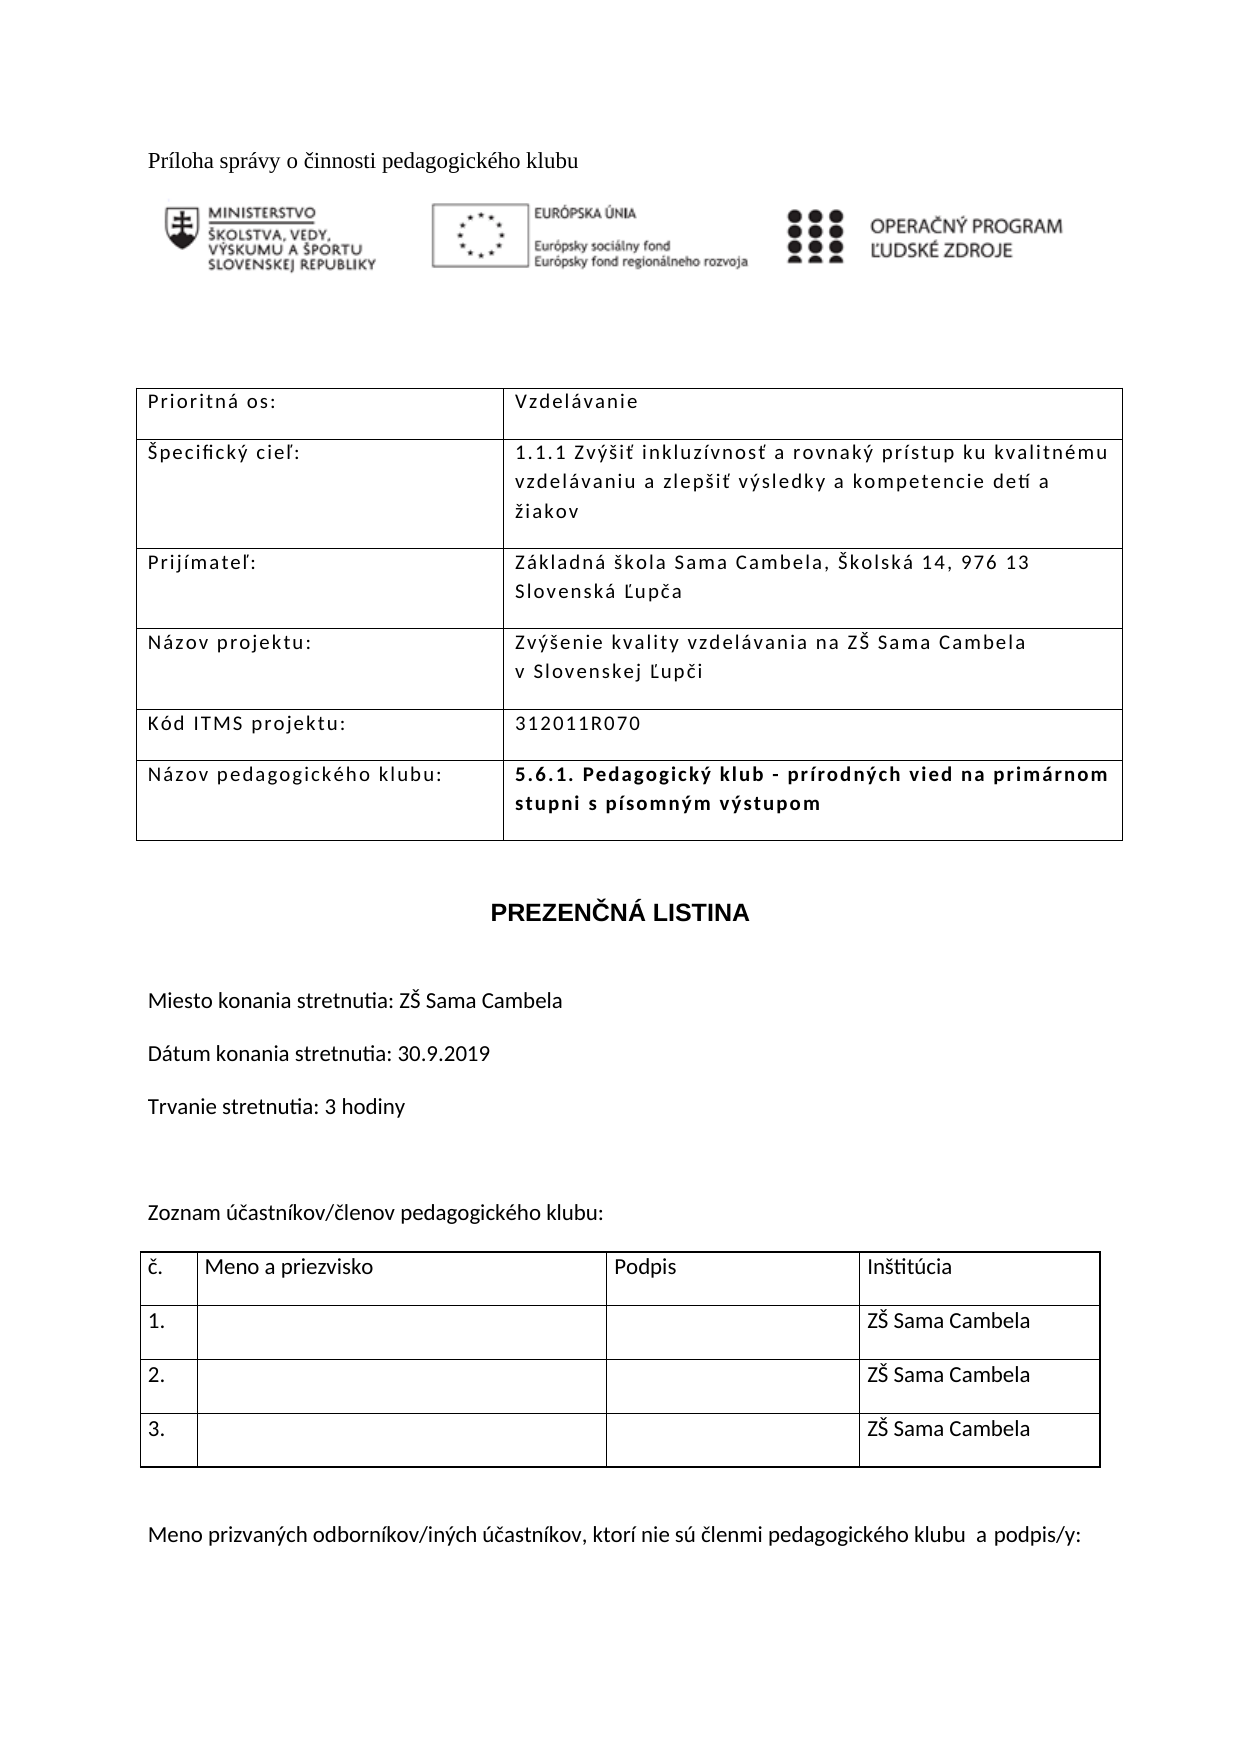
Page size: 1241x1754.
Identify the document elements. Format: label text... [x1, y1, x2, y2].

table_cell [607, 1306, 859, 1359]
picture [147, 178, 1092, 310]
table_header Meno a priezvisko [198, 1253, 606, 1305]
table_cell 1. [141, 1306, 197, 1359]
table_header Podpis [607, 1253, 859, 1305]
subtitle PREZENČNÁ LISTINA [148, 898, 1093, 927]
table_cell 2. [141, 1360, 197, 1413]
table_cell [198, 1306, 606, 1359]
table_cell [198, 1360, 606, 1413]
table_cell ZŠ Sama Cambela [860, 1306, 1099, 1359]
text Meno prizvaných odborníkov/iných účastníkov, ktorí nie sú členmi pedagogického klubu a podpis/y: [148, 1521, 1093, 1548]
table_cell [198, 1414, 606, 1466]
table_cell Názov projektu: [137, 629, 503, 709]
table_cell [607, 1414, 859, 1466]
table_cell ZŠ Sama Cambela [860, 1414, 1099, 1466]
table_cell Základná škola Sama Cambela, Školská 14, 976 13 Slovenská Ľupča [504, 549, 1122, 628]
table_cell Kód ITMS projektu: [137, 710, 503, 760]
text Miesto konania stretnutia: ZŠ Sama Cambela [148, 986, 1093, 1014]
table_header Prioritná os: [137, 389, 503, 438]
table_header č. [141, 1253, 197, 1305]
table_cell Špecifický cieľ: [137, 440, 503, 548]
table_cell ZŠ Sama Cambela [860, 1360, 1099, 1413]
table_cell [607, 1360, 859, 1413]
text Dátum konania stretnutia: 30.9.2019 [148, 1039, 1093, 1067]
table_header Inštitúcia [860, 1253, 1099, 1305]
table_cell 5.6.1. Pedagogický klub - prírodných vied na primárnom stupni s písomným výstupom [504, 761, 1122, 840]
table_cell 3. [141, 1414, 197, 1466]
table_cell Prijímateľ: [137, 549, 503, 628]
table_cell Názov pedagogického klubu: [137, 761, 503, 840]
table_cell 312011R070 [504, 710, 1122, 760]
table_header Vzdelávanie [504, 389, 1122, 438]
text Zoznam účastníkov/členov pedagogického klubu: [148, 1198, 1093, 1226]
table_cell Zvýšenie kvality vzdelávania na ZŠ Sama Cambela v Slovenskej Ľupči [504, 629, 1122, 709]
table_cell 1.1.1 Zvýšiť inkluzívnosť a rovnaký prístup ku kvalitnému vzdelávaniu a zlepšiť výsledky a kompetencie detí a žiakov [504, 440, 1122, 548]
text Trvanie stretnutia: 3 hodiny [148, 1092, 1093, 1120]
